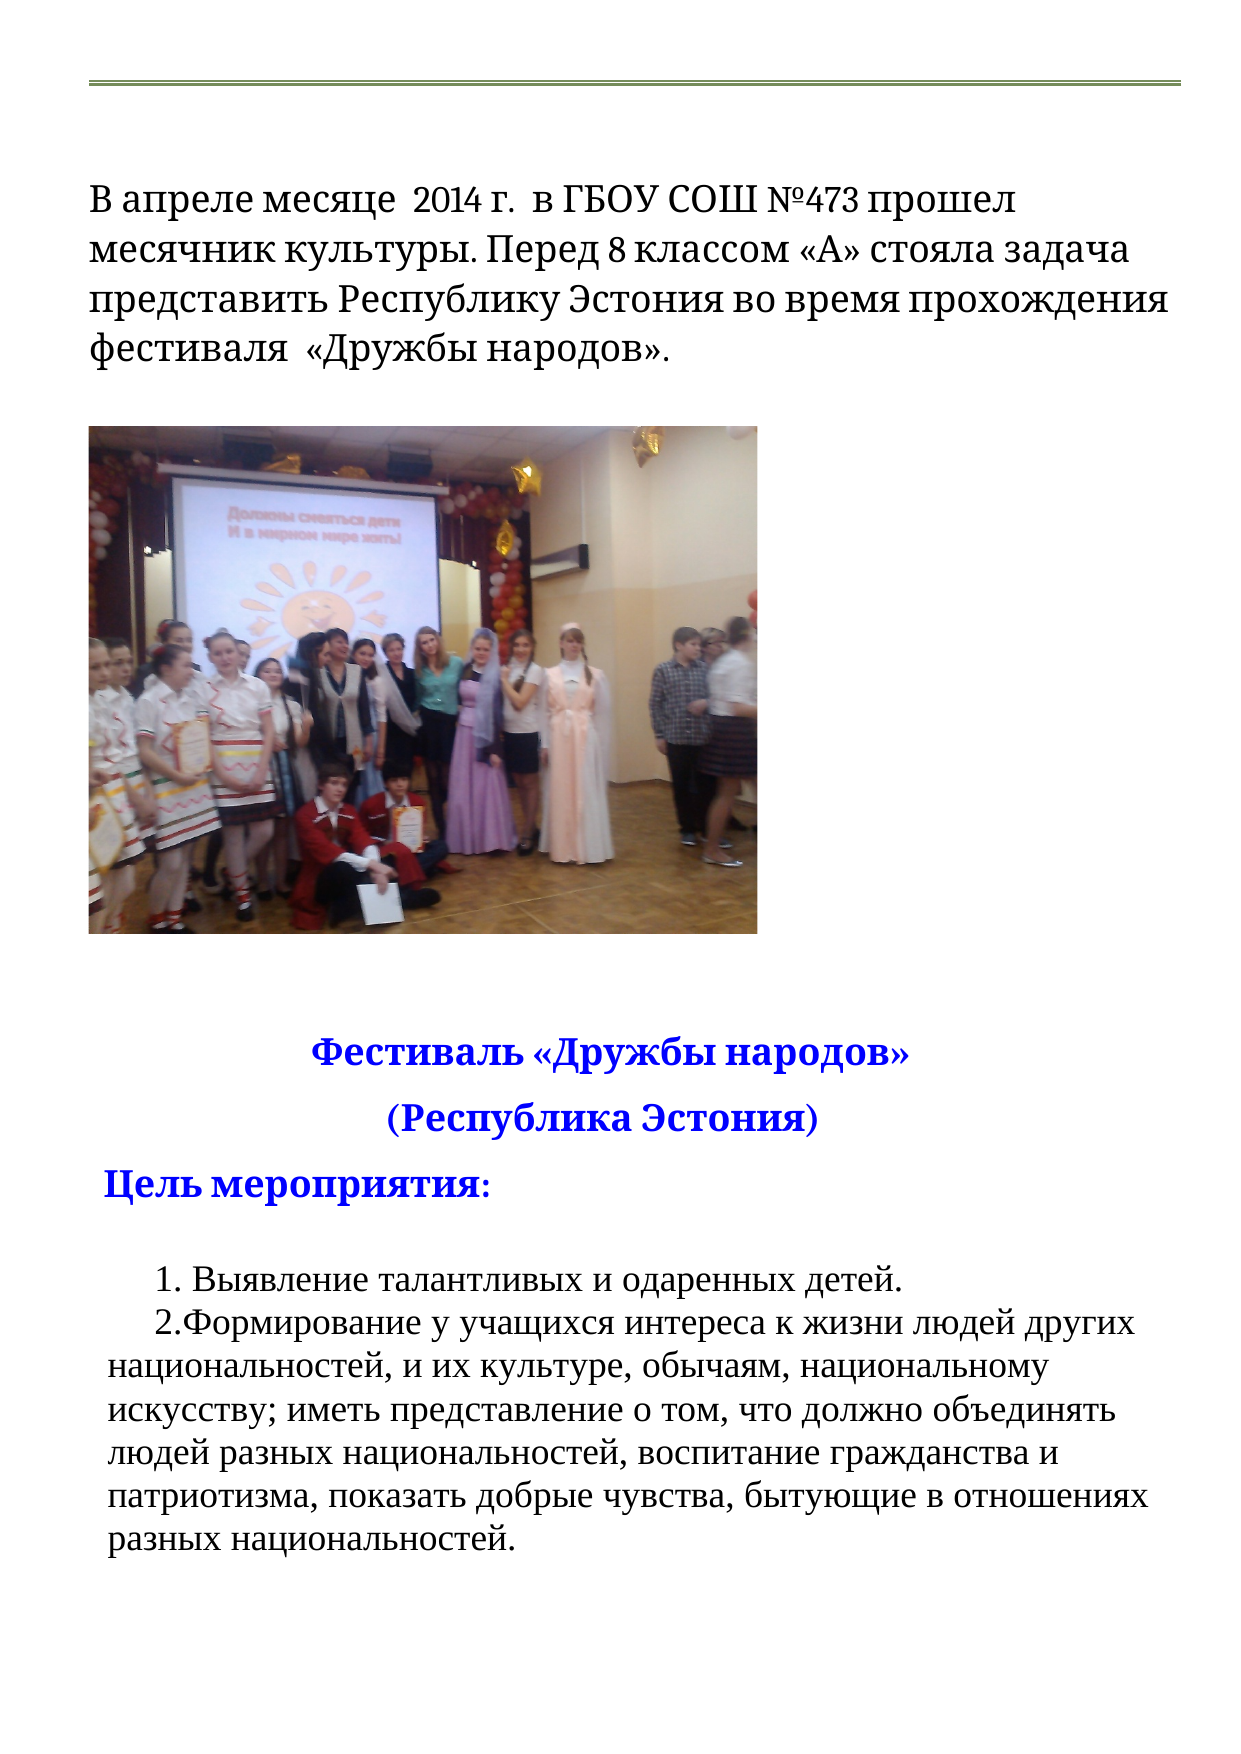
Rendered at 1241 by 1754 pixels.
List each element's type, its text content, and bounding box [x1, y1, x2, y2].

text В апреле месяце 2014 г. в ГБОУ СОШ №473 прошел месячник культуры. Перед 8 классом «А» стояла задача представить Республику Эстония во время прохождения фестиваля «Дружбы народов». [88, 179, 1181, 371]
text Фестиваль «Дружбы народов» [88, 1032, 1181, 1075]
text Цель мероприятия: [103, 1164, 1181, 1207]
text (Республика Эстония) [88, 1098, 1181, 1141]
text 2.Формирование у учащихся интереса к жизни людей других национальностей, и их культуре, обычаям, национальному искусству; иметь представление о том, что должно объединять людей разных национальностей, воспитание гражданства и патриотизма, показать добрые чувства, бытующие в отношениях разных национальностей. [107, 1300, 1181, 1558]
picture [88, 426, 758, 934]
text 1. Выявление талантливых и одаренных детей. [107, 1257, 1181, 1300]
